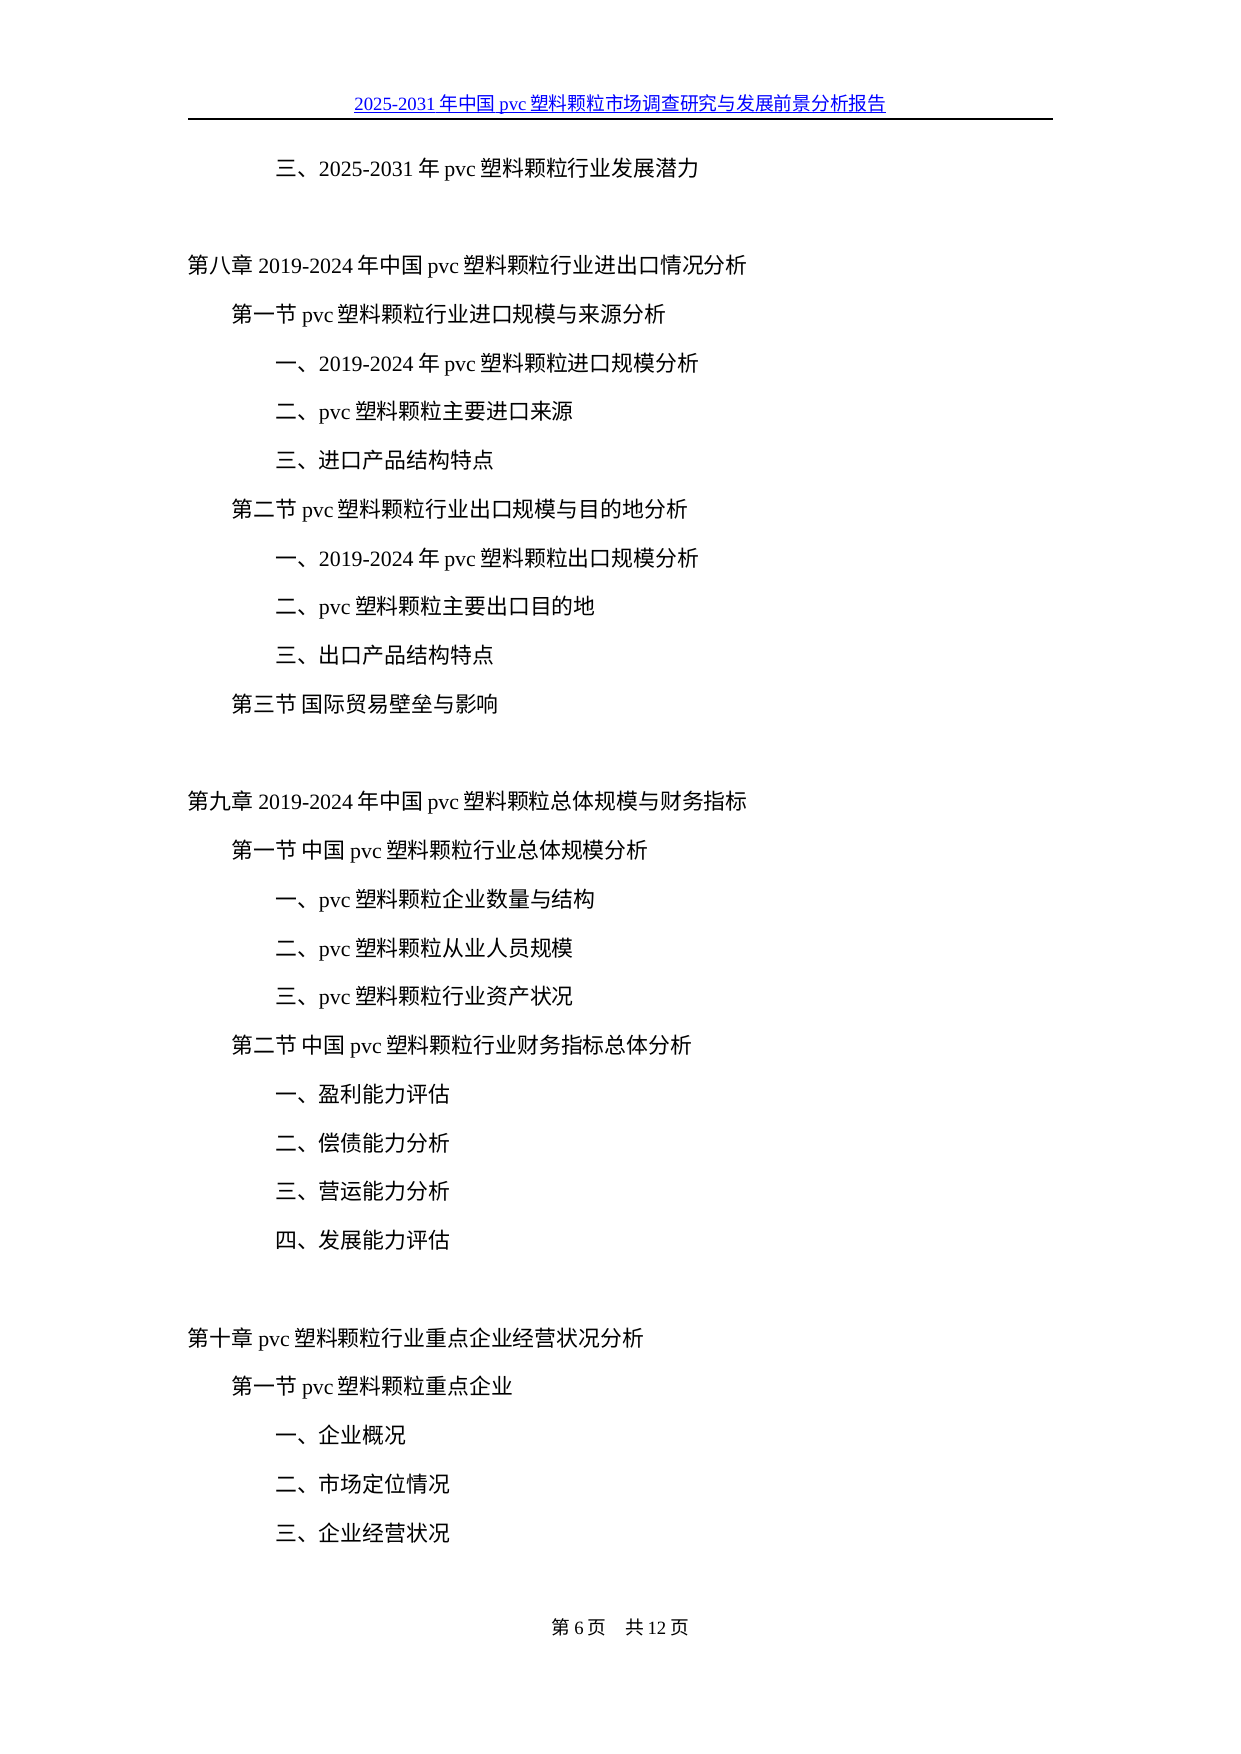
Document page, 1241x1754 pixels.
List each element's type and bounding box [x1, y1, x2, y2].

text [187, 150, 1053, 1548]
